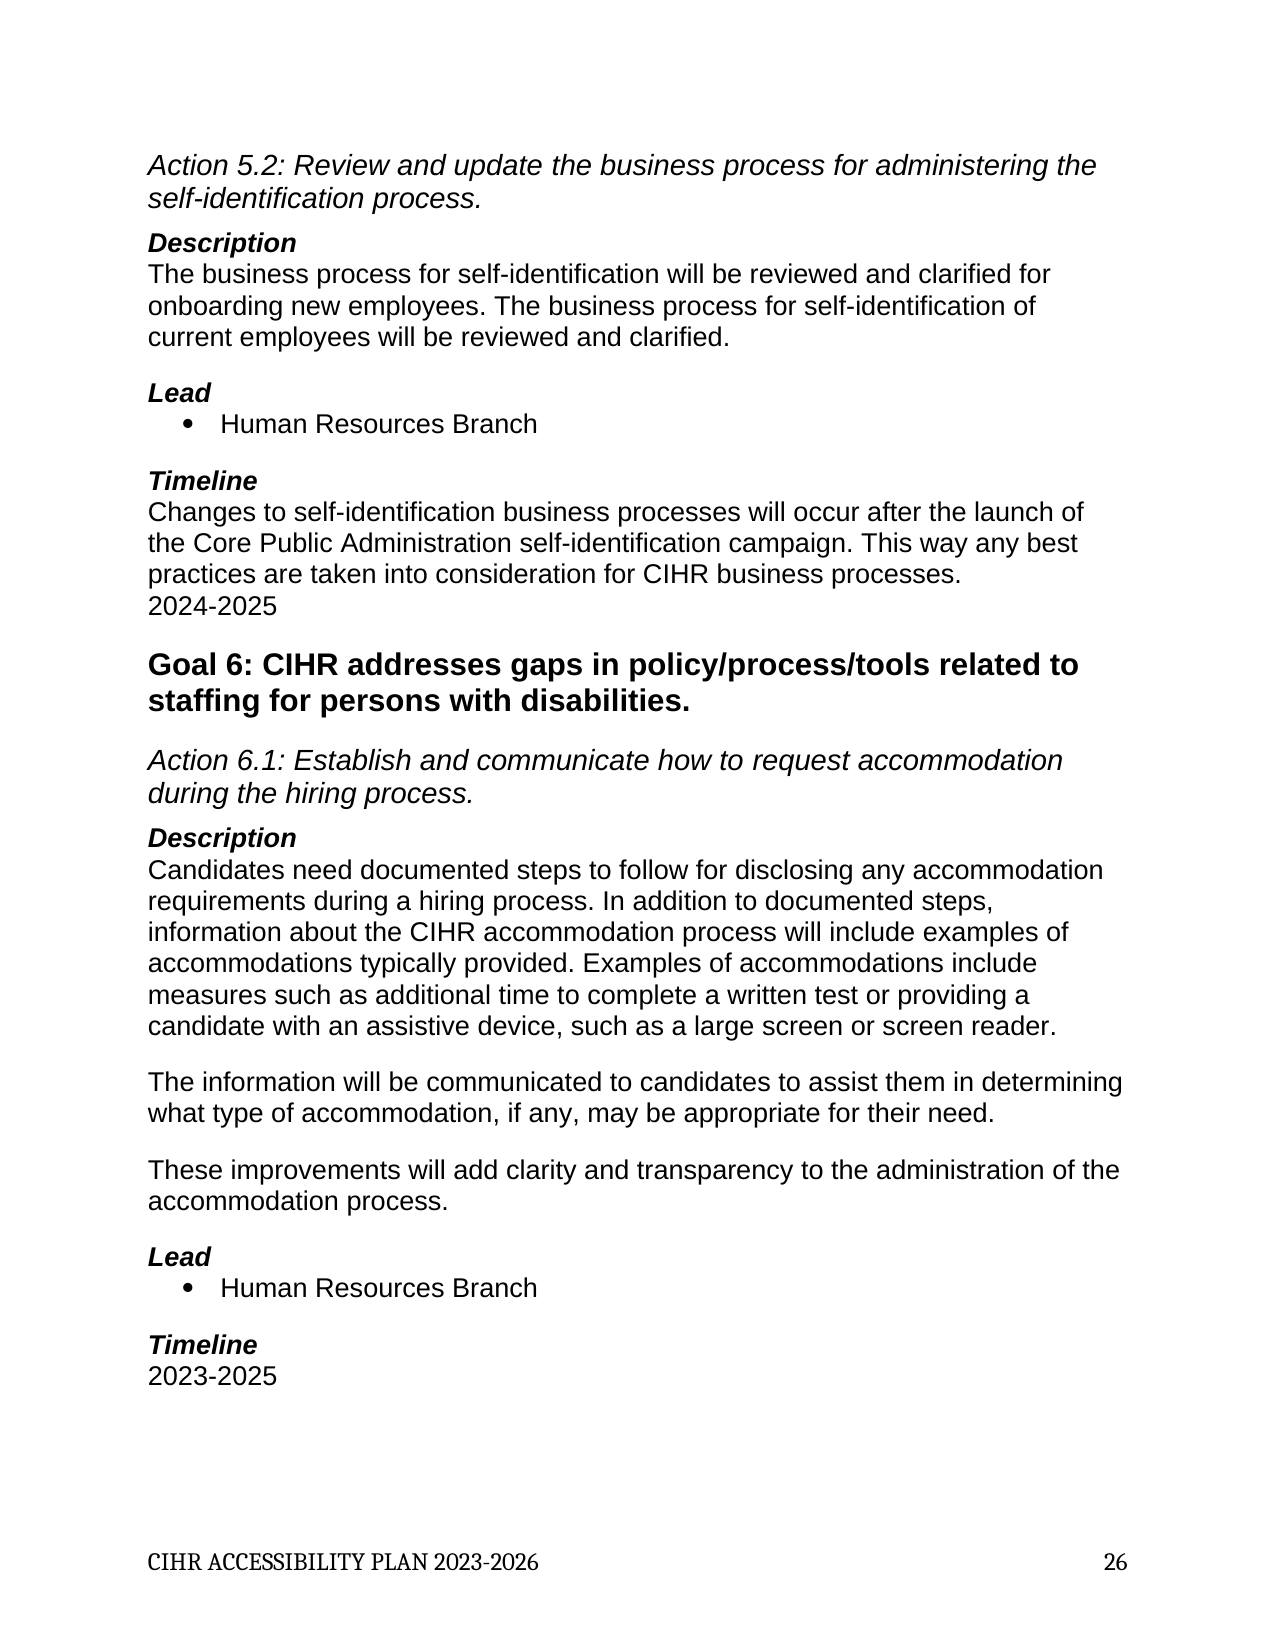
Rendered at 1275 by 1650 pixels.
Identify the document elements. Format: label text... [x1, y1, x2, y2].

subtitle Goal 6: CIHR addresses gaps in policy/process/tools related to staffing for persons with disabilities. [148, 646, 1127, 718]
list Human Resources Branch [183, 408, 1127, 440]
subtitle Lead [148, 1241, 1127, 1272]
subtitle Timeline [148, 1329, 1127, 1360]
subtitle Action 5.2: Review and update the business process for administering the self-identification process. [148, 148, 1127, 215]
subtitle Timeline [148, 465, 1127, 496]
subtitle Action 6.1: Establish and communicate how to request accommodation during the hiring process. [148, 743, 1127, 810]
text The business process for self-identification will be reviewed and clarified for onboarding new employees. The business process for self-identification of current employees will be reviewed and clarified. [148, 258, 1127, 352]
subtitle Lead [148, 377, 1127, 408]
subtitle Description [148, 822, 1127, 854]
list Human Resources Branch [183, 1272, 1127, 1304]
text Candidates need documented steps to follow for disclosing any accommodation requirements during a hiring process. In addition to documented steps, information about the CIHR accommodation process will include examples of accommodations typically provided. Examples of accommodations include measures such as additional time to complete a written test or providing a candidate with an assistive device, such as a large screen or screen reader. [148, 854, 1127, 1041]
subtitle Description [148, 227, 1127, 258]
text 2023-2025 [148, 1360, 1127, 1391]
text These improvements will add clarity and transparency to the administration of the accommodation process. [148, 1154, 1127, 1216]
text Changes to self-identification business processes will occur after the launch of the Core Public Administration self-identification campaign. This way any best practices are taken into consideration for CIHR business processes. 2024-2025 [148, 496, 1127, 621]
text The information will be communicated to candidates to assist them in determining what type of accommodation, if any, may be appropriate for their need. [148, 1066, 1127, 1129]
